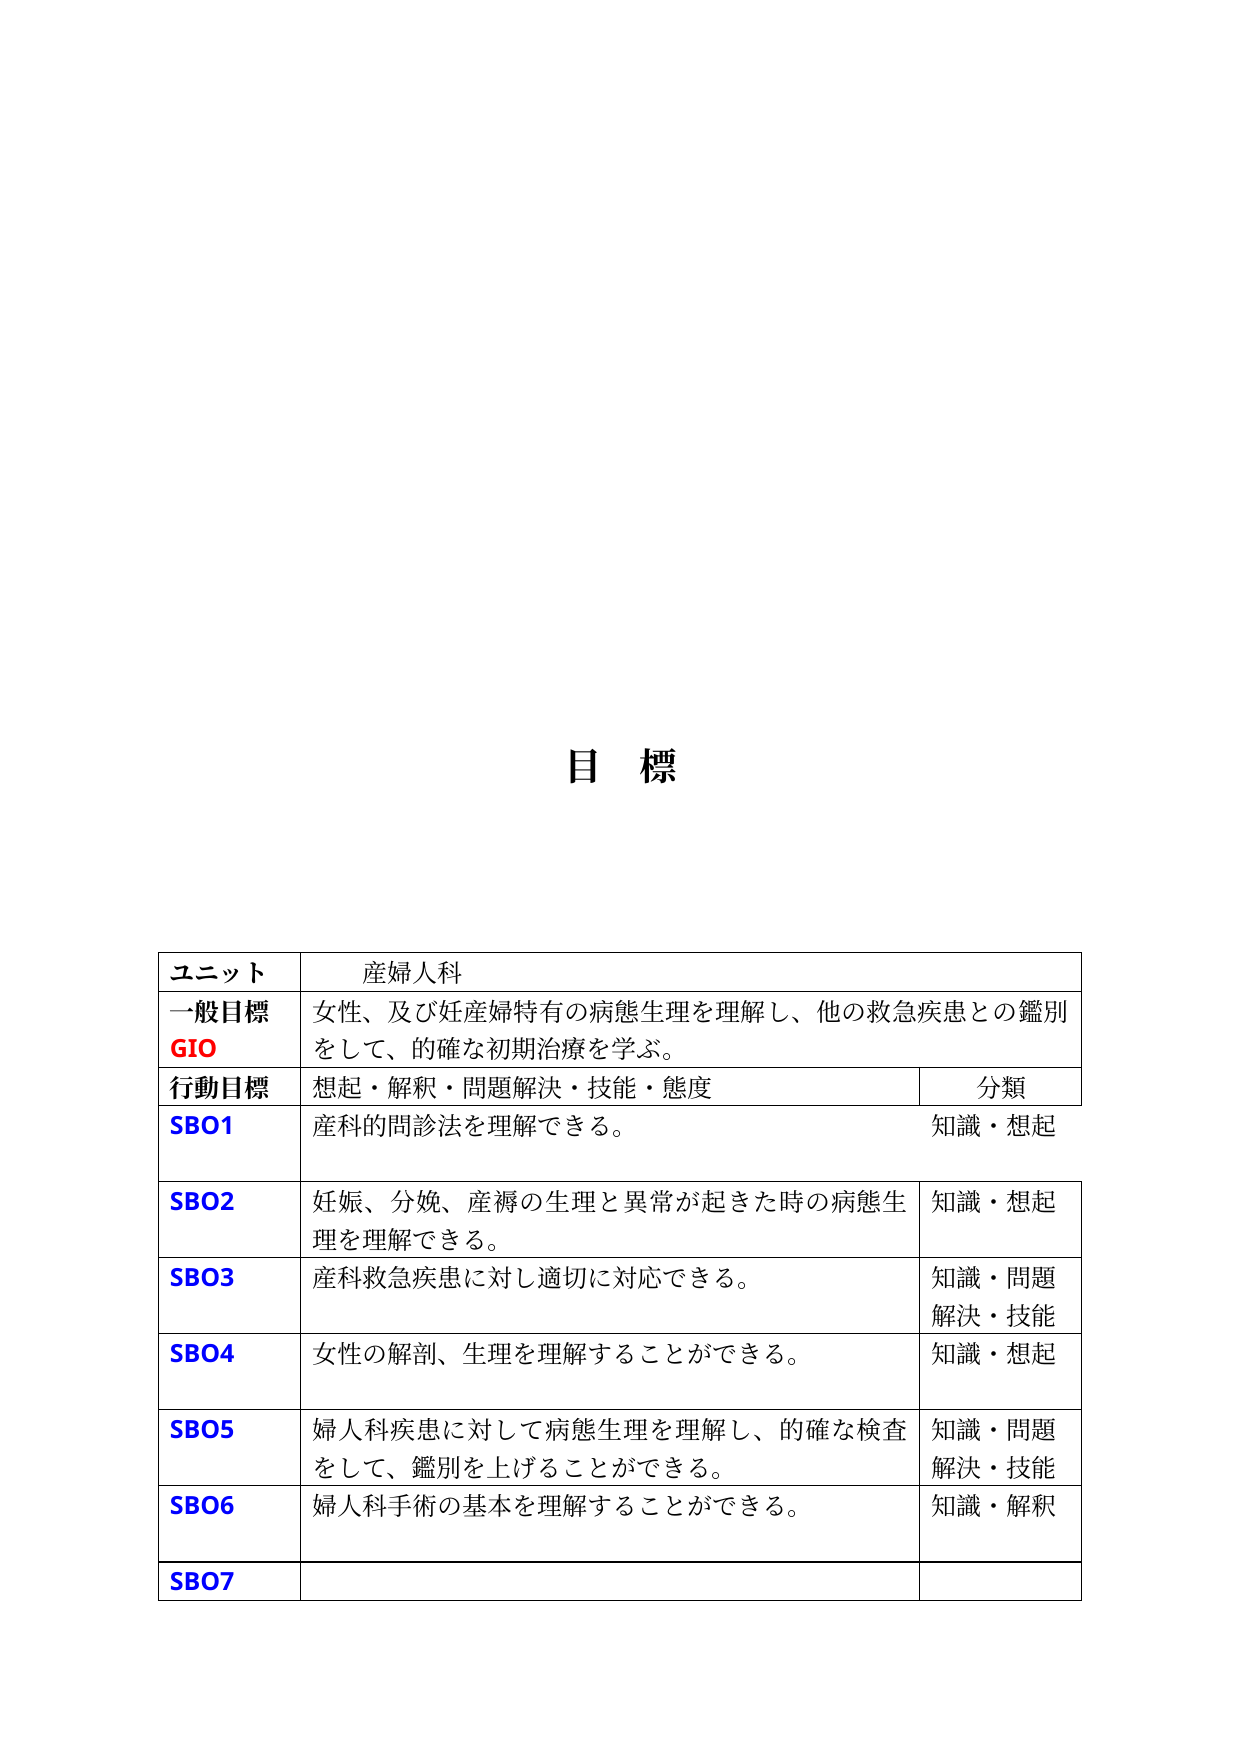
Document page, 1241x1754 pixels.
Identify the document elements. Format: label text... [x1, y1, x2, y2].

table_cell 知識・解釈 [920, 1486, 1081, 1561]
table_cell [920, 1563, 1081, 1600]
table_cell 女性、及び妊産婦特有の病態生理を理解し、他の救急疾患との鑑別をして、的確な初期治療を学ぶ。 [301, 992, 1081, 1067]
table_cell 妊娠、分娩、産褥の生理と異常が起きた時の病態生理を理解できる。 [301, 1182, 919, 1257]
table_cell [301, 1563, 919, 1600]
table_cell 一般目標 GIO [159, 992, 300, 1067]
table_cell 知識・問題解決・技能 [920, 1258, 1081, 1333]
table_cell SBO3 [159, 1258, 300, 1333]
table_cell 想起・解釈・問題解決・技能・態度 [301, 1068, 919, 1105]
table_cell 知識・想起 [920, 1182, 1081, 1257]
table_cell 婦人科疾患に対して病態生理を理解し、的確な検査をして、鑑別を上げることができる。 [301, 1410, 919, 1485]
table_cell 女性の解剖、生理を理解することができる。 [301, 1334, 919, 1409]
table_cell 分類 [920, 1068, 1081, 1105]
table_cell SBO4 [159, 1334, 300, 1409]
table_cell 行動目標 [159, 1068, 300, 1105]
table_cell SBO7 [159, 1563, 300, 1600]
text 目 標 [59, 727, 1181, 802]
table_cell 婦人科手術の基本を理解することができる。 [301, 1486, 919, 1561]
table_header ユニット [159, 953, 300, 991]
table_cell 産科救急疾患に対し適切に対応できる。 [301, 1258, 919, 1333]
table_cell 知識・問題解決・技能 [920, 1410, 1081, 1485]
table_cell SBO6 [159, 1486, 300, 1561]
table_cell SBO2 [159, 1182, 300, 1257]
table_cell 知識・想起 [920, 1106, 1082, 1181]
table_header 産婦人科 [301, 953, 1081, 991]
table_cell SBO5 [159, 1410, 300, 1485]
table_cell 知識・想起 [920, 1334, 1081, 1409]
table_cell SBO1 [159, 1106, 300, 1181]
table_cell 産科的問診法を理解できる。 [301, 1106, 919, 1181]
